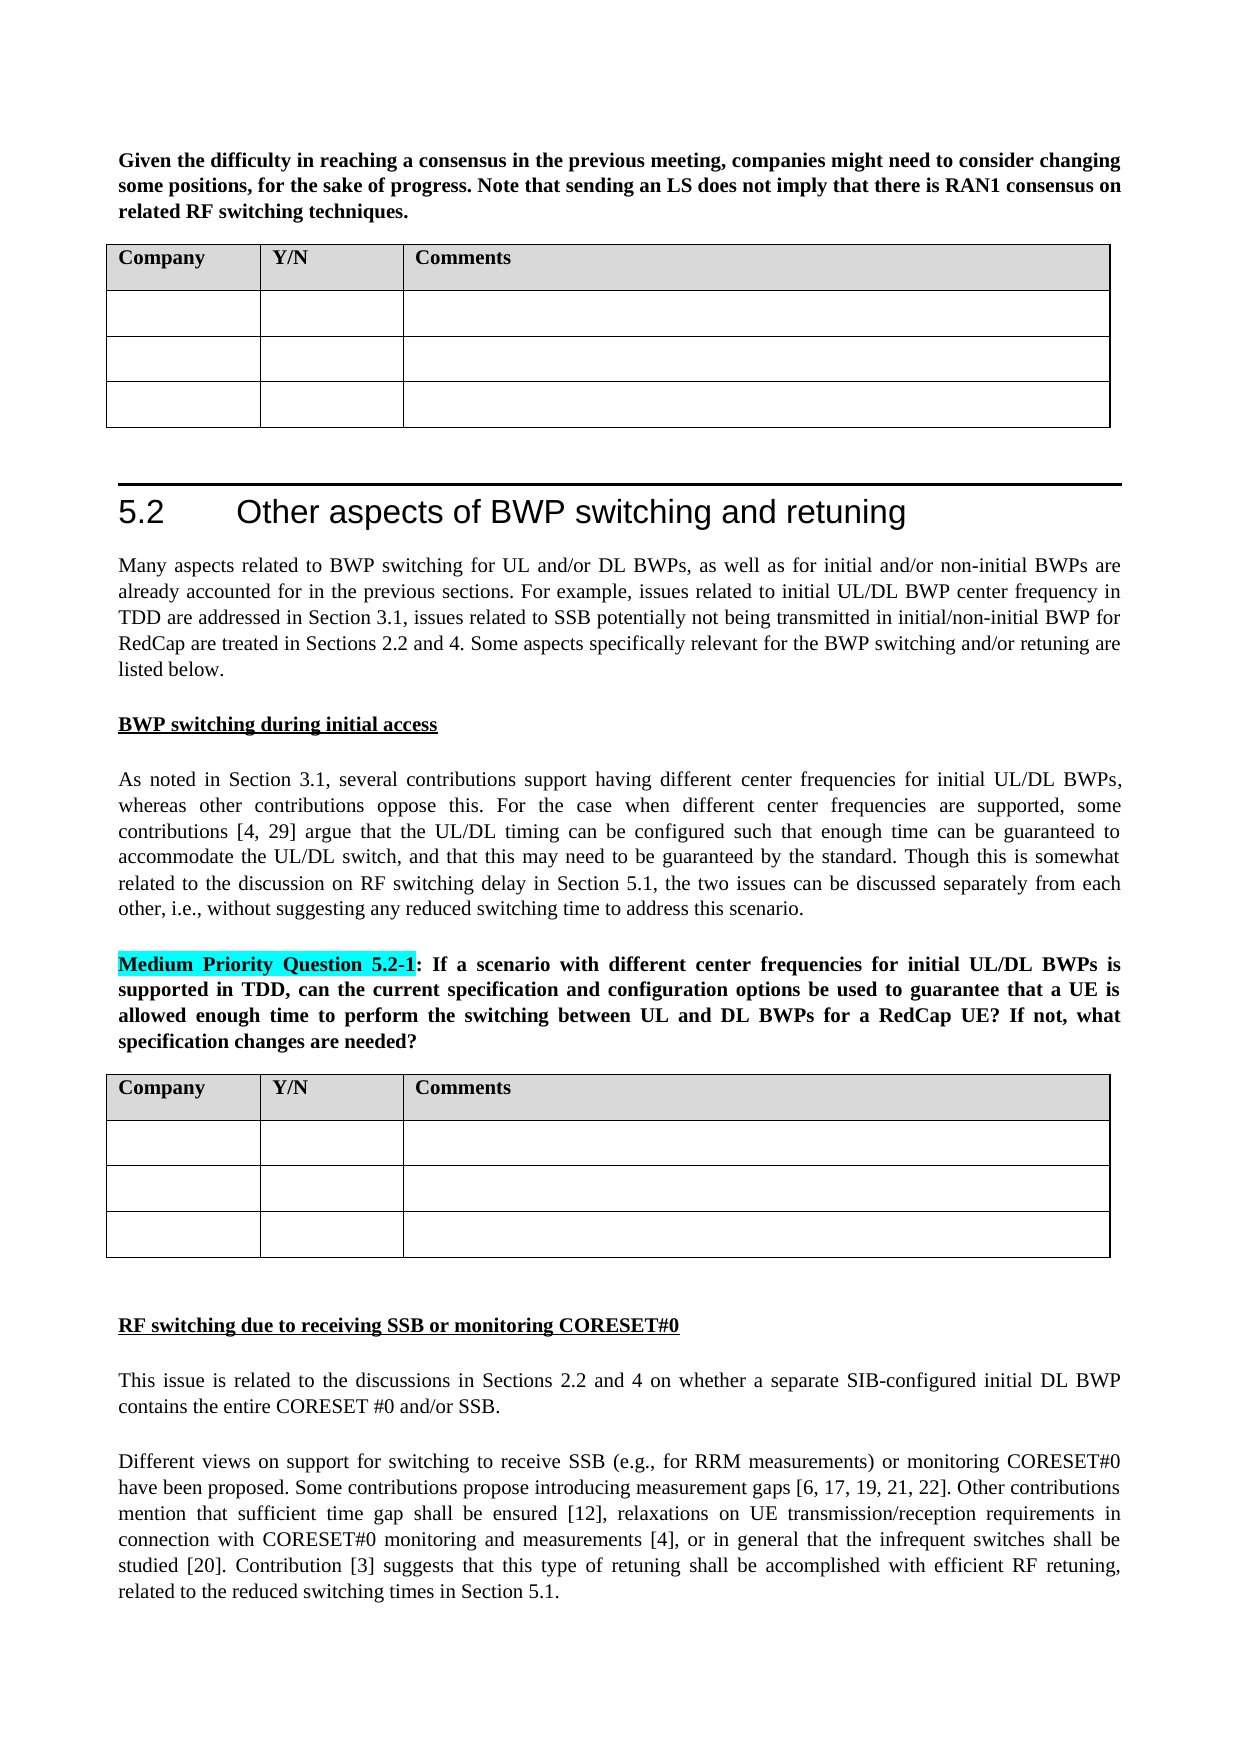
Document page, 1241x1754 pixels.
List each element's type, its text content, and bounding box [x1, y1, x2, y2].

table_header Company [107, 245, 260, 290]
table_cell [107, 1166, 260, 1211]
table_cell [107, 1212, 260, 1257]
text Many aspects related to BWP switching for UL and/or DL BWPs, as well as for initial and/or non-initial BWPs are already accounted for in the previous sections. For example, issues related to initial UL/DL BWP center frequency in TDD are addressed in Section 3.1, issues related to SSB potentially not being transmitted in initial/non-initial BWP for RedCap are treated in Sections 2.2 and 4. Some aspects specifically relevant for the BWP switching and/or retuning are listed below. [118, 553, 1122, 681]
table_cell [107, 337, 260, 381]
text BWP switching during initial access [118, 712, 1122, 736]
table_cell [261, 337, 403, 381]
text This issue is related to the discussions in Sections 2.2 and 4 on whether a separate SIB-configured initial DL BWP contains the entire CORESET #0 and/or SSB. [118, 1368, 1122, 1418]
text Different views on support for switching to receive SSB (e.g., for RRM measurements) or monitoring CORESET#0 have been proposed. Some contributions propose introducing measurement gaps [6, 17, 19, 21, 22]. Other contributions mention that sufficient time gap shall be ensured [12], relaxations on UE transmission/reception requirements in connection with CORESET#0 monitoring and measurements [4], or in general that the infrequent switches shall be studied [20]. Contribution [3] suggests that this type of retuning shall be accomplished with efficient RF retuning, related to the reduced switching times in Section 5.1. [118, 1449, 1122, 1603]
table_cell [107, 291, 260, 336]
table_cell [107, 382, 260, 427]
table_header Y/N [261, 1075, 403, 1120]
subtitle Other aspects of BWP switching and retuning [118, 486, 1122, 531]
text Medium Priority Question 5.2-1: If a scenario with different center frequencies for initial UL/DL BWPs is supported in TDD, can the current specification and configuration options be used to guarantee that a UE is allowed enough time to perform the switching between UL and DL BWPs for a RedCap UE? If not, what specification changes are needed? [118, 951, 1122, 1053]
table_cell [404, 1166, 1109, 1211]
text RF switching due to receiving SSB or monitoring CORESET#0 [118, 1313, 1122, 1337]
table_header Company [107, 1075, 260, 1120]
table_cell [404, 337, 1109, 381]
text As noted in Section 3.1, several contributions support having different center frequencies for initial UL/DL BWPs, whereas other contributions oppose this. For the case when different center frequencies are supported, some contributions [4, 29] argue that the UL/DL timing can be configured such that enough time can be guaranteed to accommodate the UL/DL switch, and that this may need to be guaranteed by the standard. Though this is somewhat related to the discussion on RF switching delay in Section 5.1, the two issues can be discussed separately from each other, i.e., without suggesting any reduced switching time to address this scenario. [118, 767, 1122, 920]
table_cell [261, 291, 403, 336]
table_cell [107, 1121, 260, 1165]
table_cell [404, 291, 1109, 336]
table_cell [261, 1166, 403, 1211]
table_cell [404, 1121, 1109, 1165]
table_cell [404, 1212, 1109, 1257]
table_header Comments [404, 1075, 1109, 1120]
table_cell [261, 382, 403, 427]
table_header Y/N [261, 245, 403, 290]
table_cell [261, 1121, 403, 1165]
table_cell [404, 382, 1109, 427]
table_header Comments [404, 245, 1109, 290]
text Given the difficulty in reaching a consensus in the previous meeting, companies might need to consider changing some positions, for the sake of progress. Note that sending an LS does not imply that there is RAN1 consensus on related RF switching techniques. [118, 147, 1122, 223]
table_cell [261, 1212, 403, 1257]
